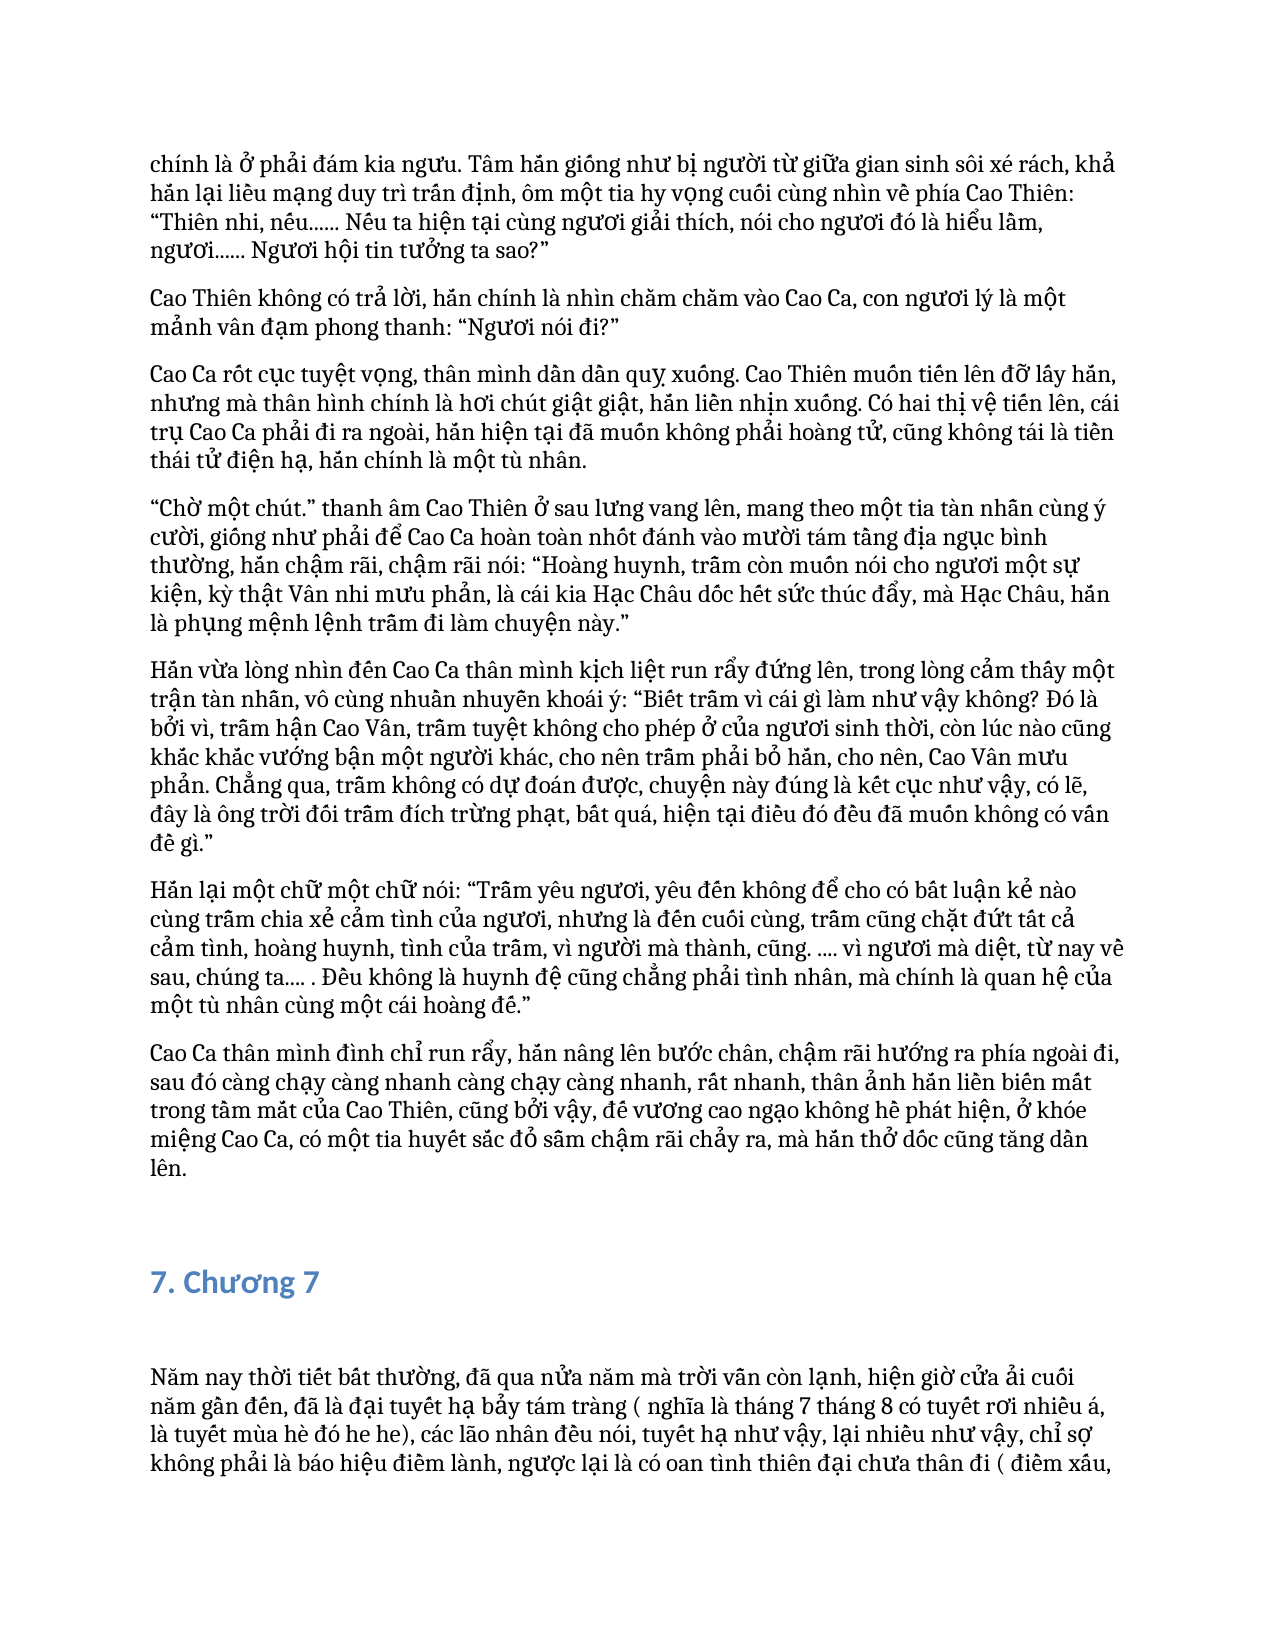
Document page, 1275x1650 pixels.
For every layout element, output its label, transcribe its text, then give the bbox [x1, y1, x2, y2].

text Hắn lại một chữ một chữ nói: “Trẫm yêu ngươi, yêu đến không để cho có bất luận kẻ nào cùng trẫm chia xẻ cảm tình của ngươi, nhưng là đến cuối cùng, trẫm cũng chặt đứt tất cả cảm tình, hoàng huynh, tình của trẫm, vì người mà thành, cũng. .... vì ngươi mà diệt, từ nay về sau, chúng ta.... . Đều không là huynh đệ cũng chẳng phải tình nhân, mà chính là quan hệ của một tù nhân cùng một cái hoàng đế.” [150, 876, 1125, 1020]
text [150, 1305, 1125, 1478]
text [150, 150, 1125, 265]
subtitle 7. Chương 7 [150, 1261, 1125, 1302]
text Cao Ca thân mình đình chỉ run rẩy, hắn nâng lên bước chân, chậm rãi hướng ra phía ngoài đi, sau đó càng chạy càng nhanh càng chạy càng nhanh, rất nhanh, thân ảnh hắn liền biến mất trong tầm mắt của Cao Thiên, cũng bởi vậy, đế vương cao ngạo không hề phát hiện, ở khóe miệng Cao Ca, có một tia huyết sắc đỏ sẫm chậm rãi chảy ra, mà hắn thở dốc cũng tăng dần lên. [150, 1039, 1125, 1240]
text Hắn vừa lòng nhìn đến Cao Ca thân mình kịch liệt run rẩy đứng lên, trong lòng cảm thấy một trận tàn nhẫn, vô cùng nhuần nhuyễn khoái ý: “Biết trẫm vì cái gì làm như vậy không? Đó là bởi vì, trẫm hận Cao Vân, trẫm tuyệt không cho phép ở của ngươi sinh thời, còn lúc nào cũng khắc khắc vướng bận một người khác, cho nên trẫm phải bỏ hắn, cho nên, Cao Vân mưu phản. Chẳng qua, trẫm không có dự đoán được, chuyện này đúng là kết cục như vậy, có lẽ, đây là ông trời đối trẫm đích trừng phạt, bất quá, hiện tại điều đó đều đã muốn không có vấn đề gì.” [150, 656, 1125, 857]
text “Chờ một chút.” thanh âm Cao Thiên ở sau lưng vang lên, mang theo một tia tàn nhẫn cùng ý cười, giống như phải để Cao Ca hoàn toàn nhốt đánh vào mười tám tầng địa ngục bình thường, hắn chậm rãi, chậm rãi nói: “Hoàng huynh, trẫm còn muốn nói cho ngươi một sự kiện, kỳ thật Vân nhi mưu phản, là cái kia Hạc Châu dốc hết sức thúc đẩy, mà Hạc Châu, hắn là phụng mệnh lệnh trẫm đi làm chuyện này.” [150, 494, 1125, 637]
text Cao Ca rốt cục tuyệt vọng, thân mình dần dần quỵ xuống. Cao Thiên muốn tiến lên đỡ lấy hắn, nhưng mà thân hình chính là hơi chút giật giật, hắn liền nhịn xuống. Có hai thị vệ tiến lên, cái trụ Cao Ca phải đi ra ngoài, hắn hiện tại đã muốn không phải hoàng tử, cũng không tái là tiền thái tử điện hạ, hắn chính là một tù nhân. [150, 360, 1125, 475]
text Cao Thiên không có trả lời, hắn chính là nhìn chằm chằm vào Cao Ca, con ngươi lý là một mảnh vân đạm phong thanh: “Ngươi nói đi?” [150, 284, 1125, 341]
